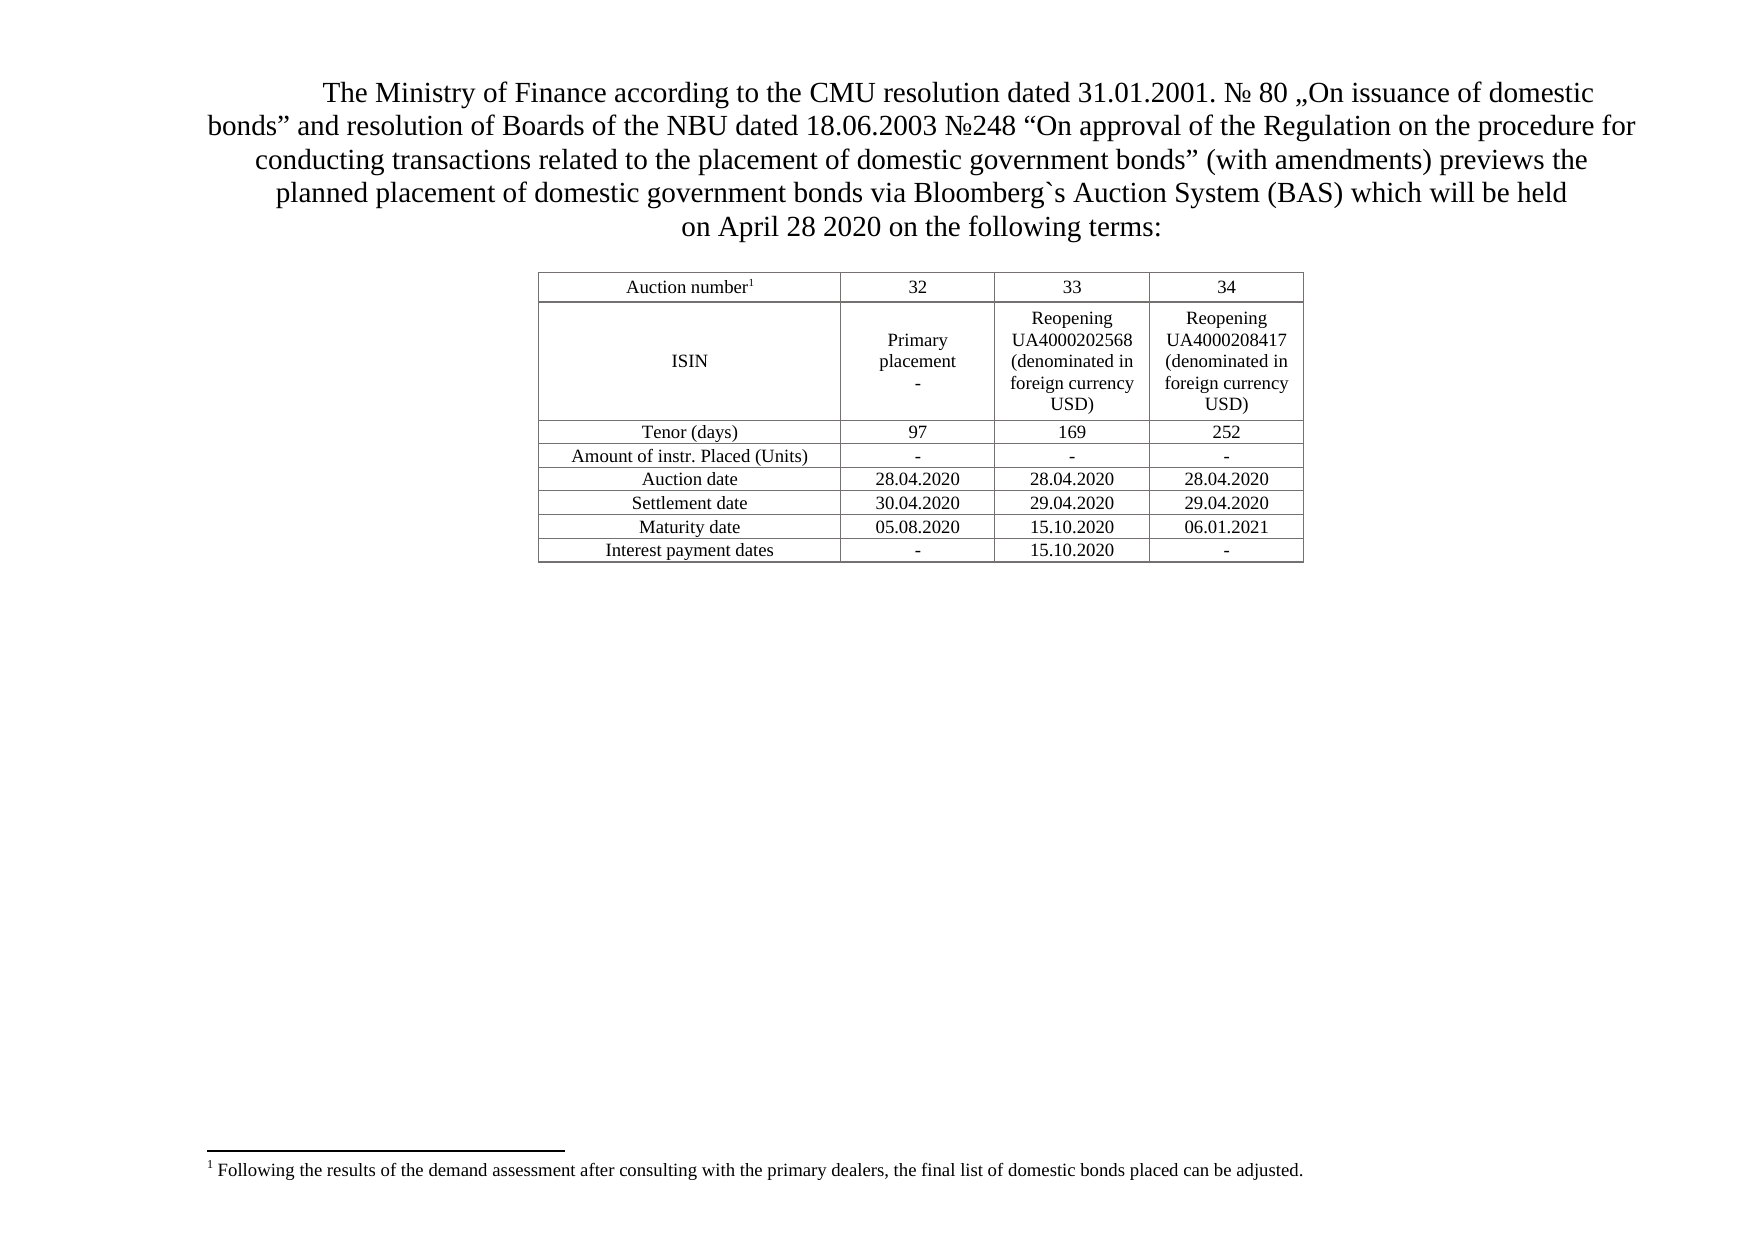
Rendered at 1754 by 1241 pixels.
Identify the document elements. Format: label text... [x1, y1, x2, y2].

table_cell Interest payment dates [539, 539, 840, 561]
table_cell 29.04.2020 [995, 491, 1149, 514]
table_header 34 [1150, 273, 1303, 301]
table_cell 169 [995, 421, 1149, 443]
table_cell Maturity date [539, 515, 840, 538]
table_cell 28.04.2020 [1150, 468, 1303, 490]
text The Ministry of Finance according to the CMU resolution dated 31.01.2001. № 80 „On issuance of domestic bonds” and resolution of Boards of the NBU dated 18.06.2003 №248 “On approval of the Regulation on the procedure for conducting transactions related to the placement of domestic government bonds” (with amendments) previews the planned placement of domestic government bonds via Bloomberg`s Auction System (BAS) which will be held on April 28 2020 on the following terms: [207, 75, 1636, 243]
table_cell Auction date [539, 468, 840, 490]
table_cell Settlement date [539, 491, 840, 514]
table_cell - [1150, 444, 1303, 467]
table_cell - [995, 444, 1149, 467]
table_cell 15.10.2020 [995, 515, 1149, 538]
table_cell Reopening UA4000208417 (denominated in foreign currency USD) [1150, 303, 1303, 419]
table_header 33 [995, 273, 1149, 301]
table_cell Amount of instr. Placed (Units) [539, 444, 840, 467]
table_cell 28.04.2020 [841, 468, 994, 490]
table_cell 28.04.2020 [995, 468, 1149, 490]
table_cell 30.04.2020 [841, 491, 994, 514]
table_cell 252 [1150, 421, 1303, 443]
table_cell Tenor (days) [539, 421, 840, 443]
table_header Auction number [539, 273, 840, 301]
table_cell Primary placement - [841, 303, 994, 419]
table_cell 29.04.2020 [1150, 491, 1303, 514]
table_header 32 [841, 273, 994, 301]
table_cell ISIN [539, 303, 840, 419]
table_cell 97 [841, 421, 994, 443]
table_cell 06.01.2021 [1150, 515, 1303, 538]
table_cell - [841, 444, 994, 467]
table_cell 15.10.2020 [995, 539, 1149, 561]
table_cell - [841, 539, 994, 561]
table_cell Reopening UA4000202568 (denominated in foreign currency USD) [995, 303, 1149, 419]
table_cell - [1150, 539, 1303, 561]
table_cell 05.08.2020 [841, 515, 994, 538]
